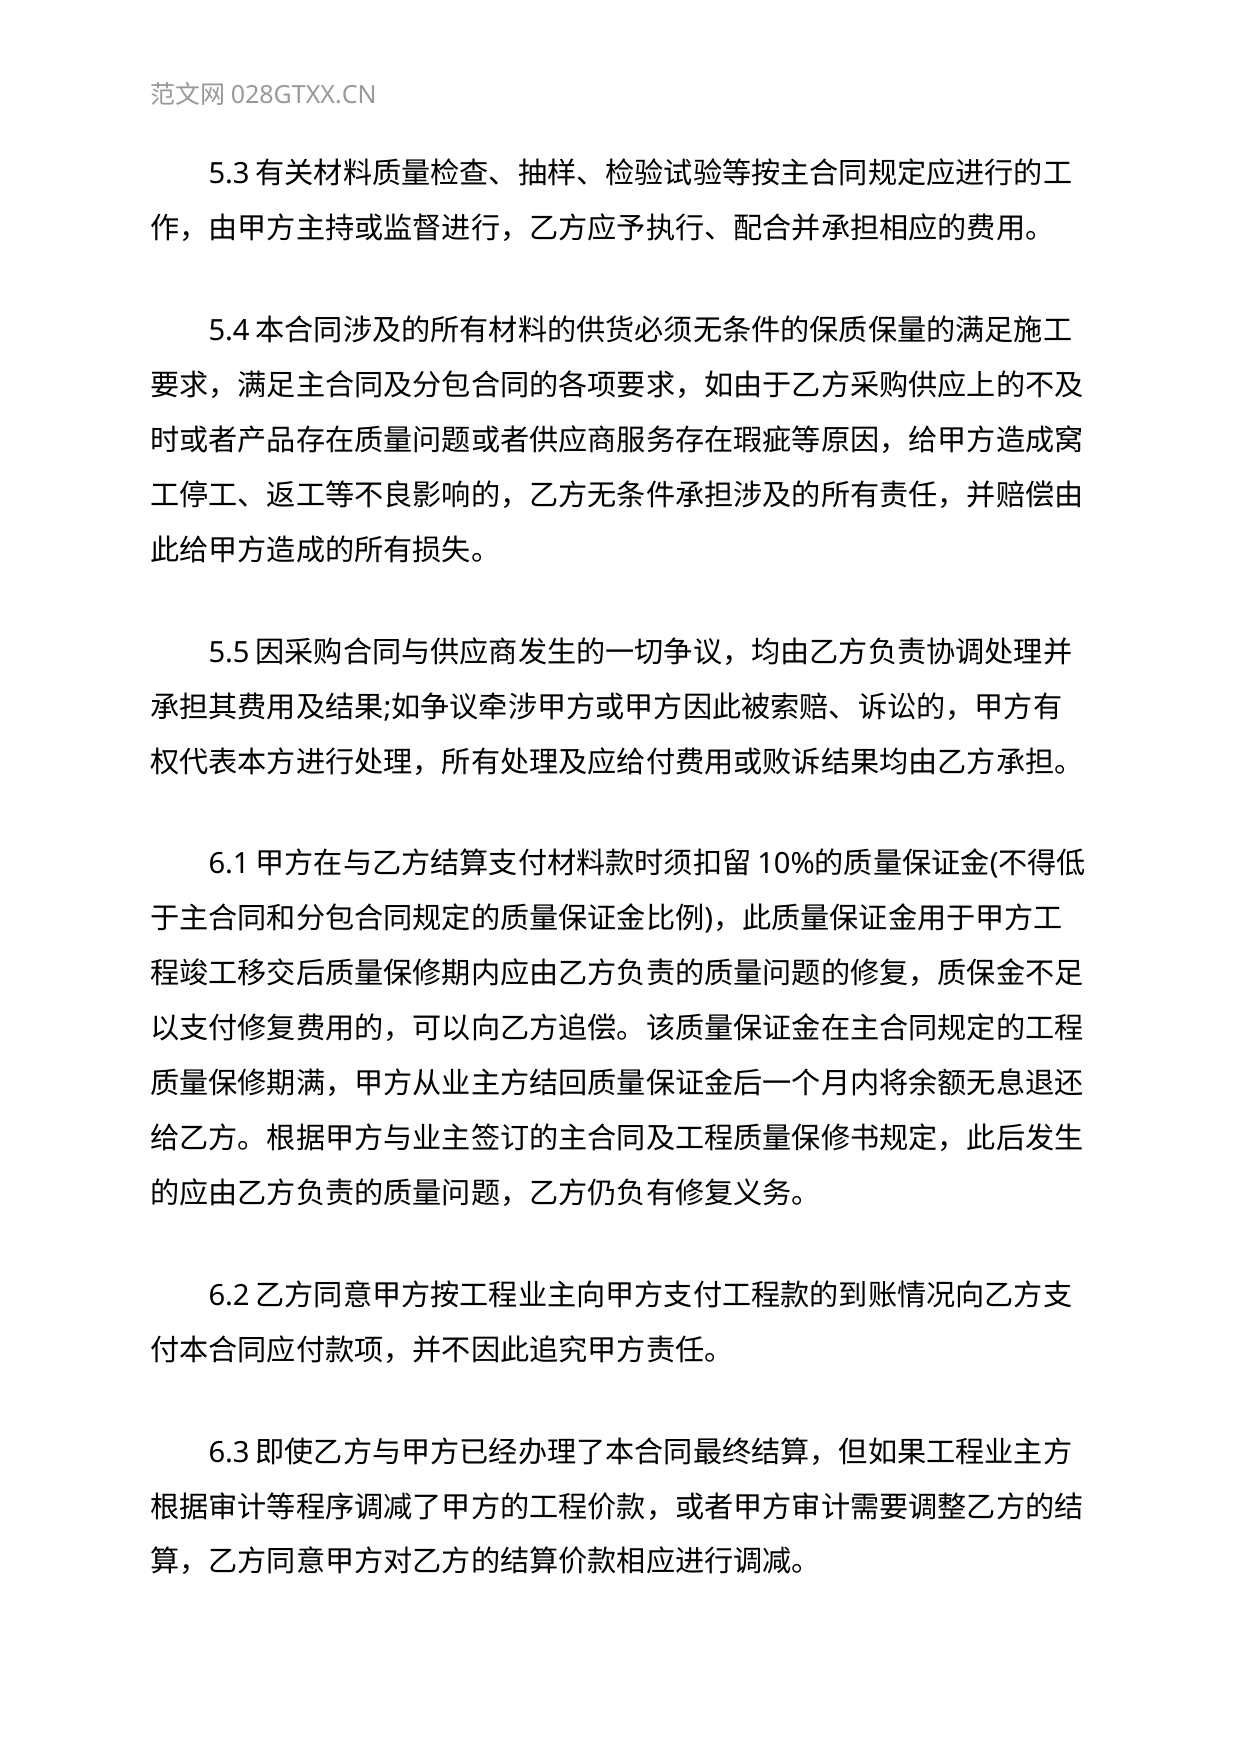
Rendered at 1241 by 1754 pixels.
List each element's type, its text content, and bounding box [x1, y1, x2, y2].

text 6.3即使乙方与甲方已经办理了本合同最终结算，但如果工程业主方根据审计等程序调减了甲方的工程价款，或者甲方审计需要调整乙方的结算，乙方同意甲方对乙方的结算价款相应进行调减。 [150, 1428, 1090, 1580]
text 6.2乙方同意甲方按工程业主向甲方支付工程款的到账情况向乙方支付本合同应付款项，并不因此追究甲方责任。 [150, 1271, 1090, 1369]
text 6.1甲方在与乙方结算支付材料款时须扣留10%的质量保证金(不得低于主合同和分包合同规定的质量保证金比例)，此质量保证金用于甲方工程竣工移交后质量保修期内应由乙方负责的质量问题的修复，质保金不足以支付修复费用的，可以向乙方追偿。该质量保证金在主合同规定的工程质量保修期满，甲方从业主方结回质量保证金后一个月内将余额无息退还给乙方。根据甲方与业主签订的主合同及工程质量保修书规定，此后发生的应由乙方负责的质量问题，乙方仍负有修复义务。 [150, 840, 1090, 1212]
text 5.3有关材料质量检查、抽样、检验试验等按主合同规定应进行的工作，由甲方主持或监督进行，乙方应予执行、配合并承担相应的费用。 [150, 150, 1090, 247]
text 5.5因采购合同与供应商发生的一切争议，均由乙方负责协调处理并承担其费用及结果;如争议牵涉甲方或甲方因此被索赔、诉讼的，甲方有权代表本方进行处理，所有处理及应给付费用或败诉结果均由乙方承担。 [150, 628, 1090, 781]
text 5.4本合同涉及的所有材料的供货必须无条件的保质保量的满足施工要求，满足主合同及分包合同的各项要求，如由于乙方采购供应上的不及时或者产品存在质量问题或者供应商服务存在瑕疵等原因，给甲方造成窝工停工、返工等不良影响的，乙方无条件承担涉及的所有责任，并赔偿由此给甲方造成的所有损失。 [150, 307, 1090, 569]
